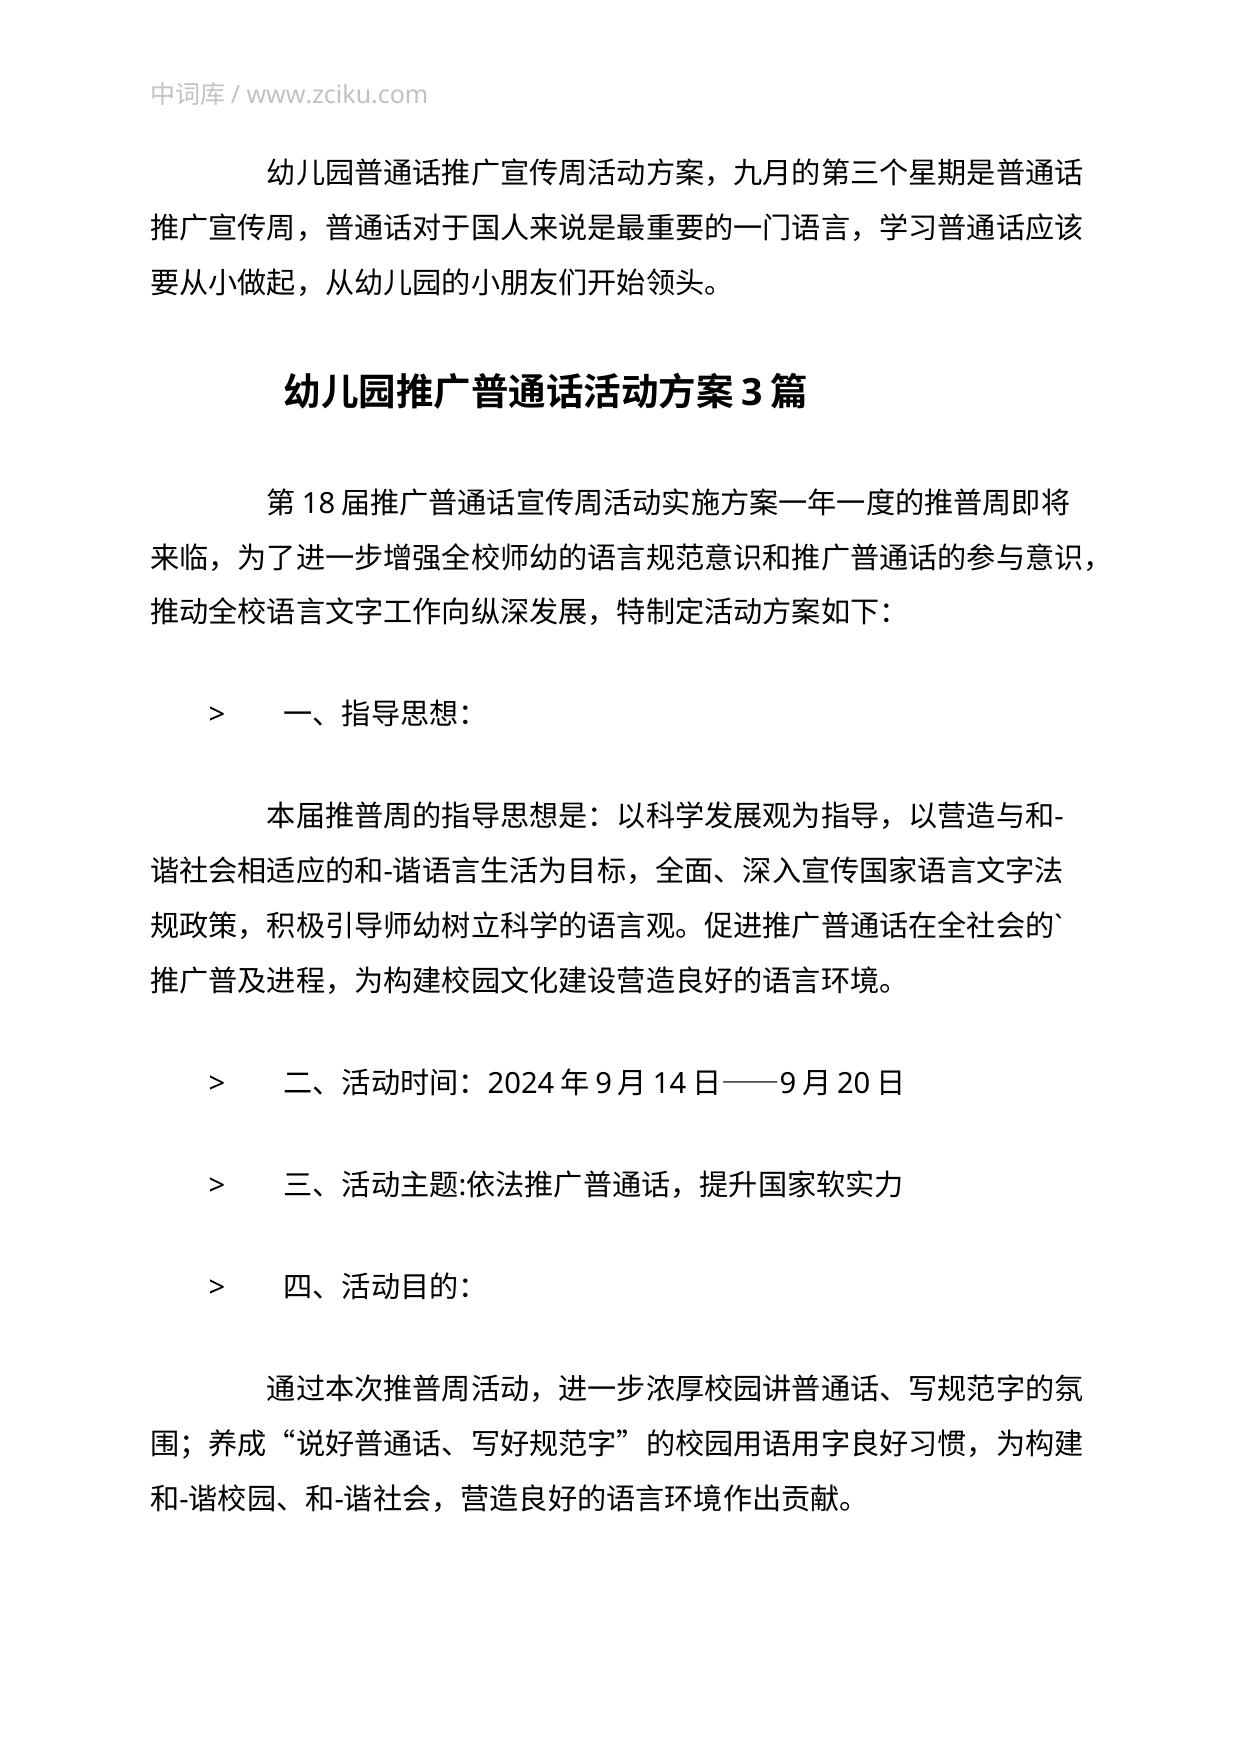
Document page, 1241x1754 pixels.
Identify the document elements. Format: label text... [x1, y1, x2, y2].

text 第18届推广普通话宣传周活动实施方案一年一度的推普周即将来临，为了进一步增强全校师幼的语言规范意识和推广普通话的参与意识，推动全校语言文字工作向纵深发展，特制定活动方案如下： [150, 479, 1090, 631]
text > 二、活动时间：2024年9月14日——9月20日 [150, 1059, 1090, 1102]
text 幼儿园推广普通话活动方案3篇 [150, 362, 1090, 416]
text > 三、活动主题:依法推广普通话，提升国家软实力 [150, 1162, 1090, 1204]
text 本届推普周的指导思想是：以科学发展观为指导，以营造与和-谐社会相适应的和-谐语言生活为目标，全面、深入宣传国家语言文字法规政策，积极引导师幼树立科学的语言观。促进推广普通话在全社会的`推广普及进程，为构建校园文化建设营造良好的语言环境。 [150, 793, 1090, 1000]
text > 四、活动目的： [150, 1263, 1090, 1306]
text 通过本次推普周活动，进一步浓厚校园讲普通话、写规范字的氛围；养成“说好普通话、写好规范字”的校园用语用字良好习惯，为构建和-谐校园、和-谐社会，营造良好的语言环境作出贡献。 [150, 1366, 1090, 1518]
text > 一、指导思想： [150, 691, 1090, 733]
text 幼儿园普通话推广宣传周活动方案，九月的第三个星期是普通话推广宣传周，普通话对于国人来说是最重要的一门语言，学习普通话应该要从小做起，从幼儿园的小朋友们开始领头。 [150, 150, 1090, 302]
